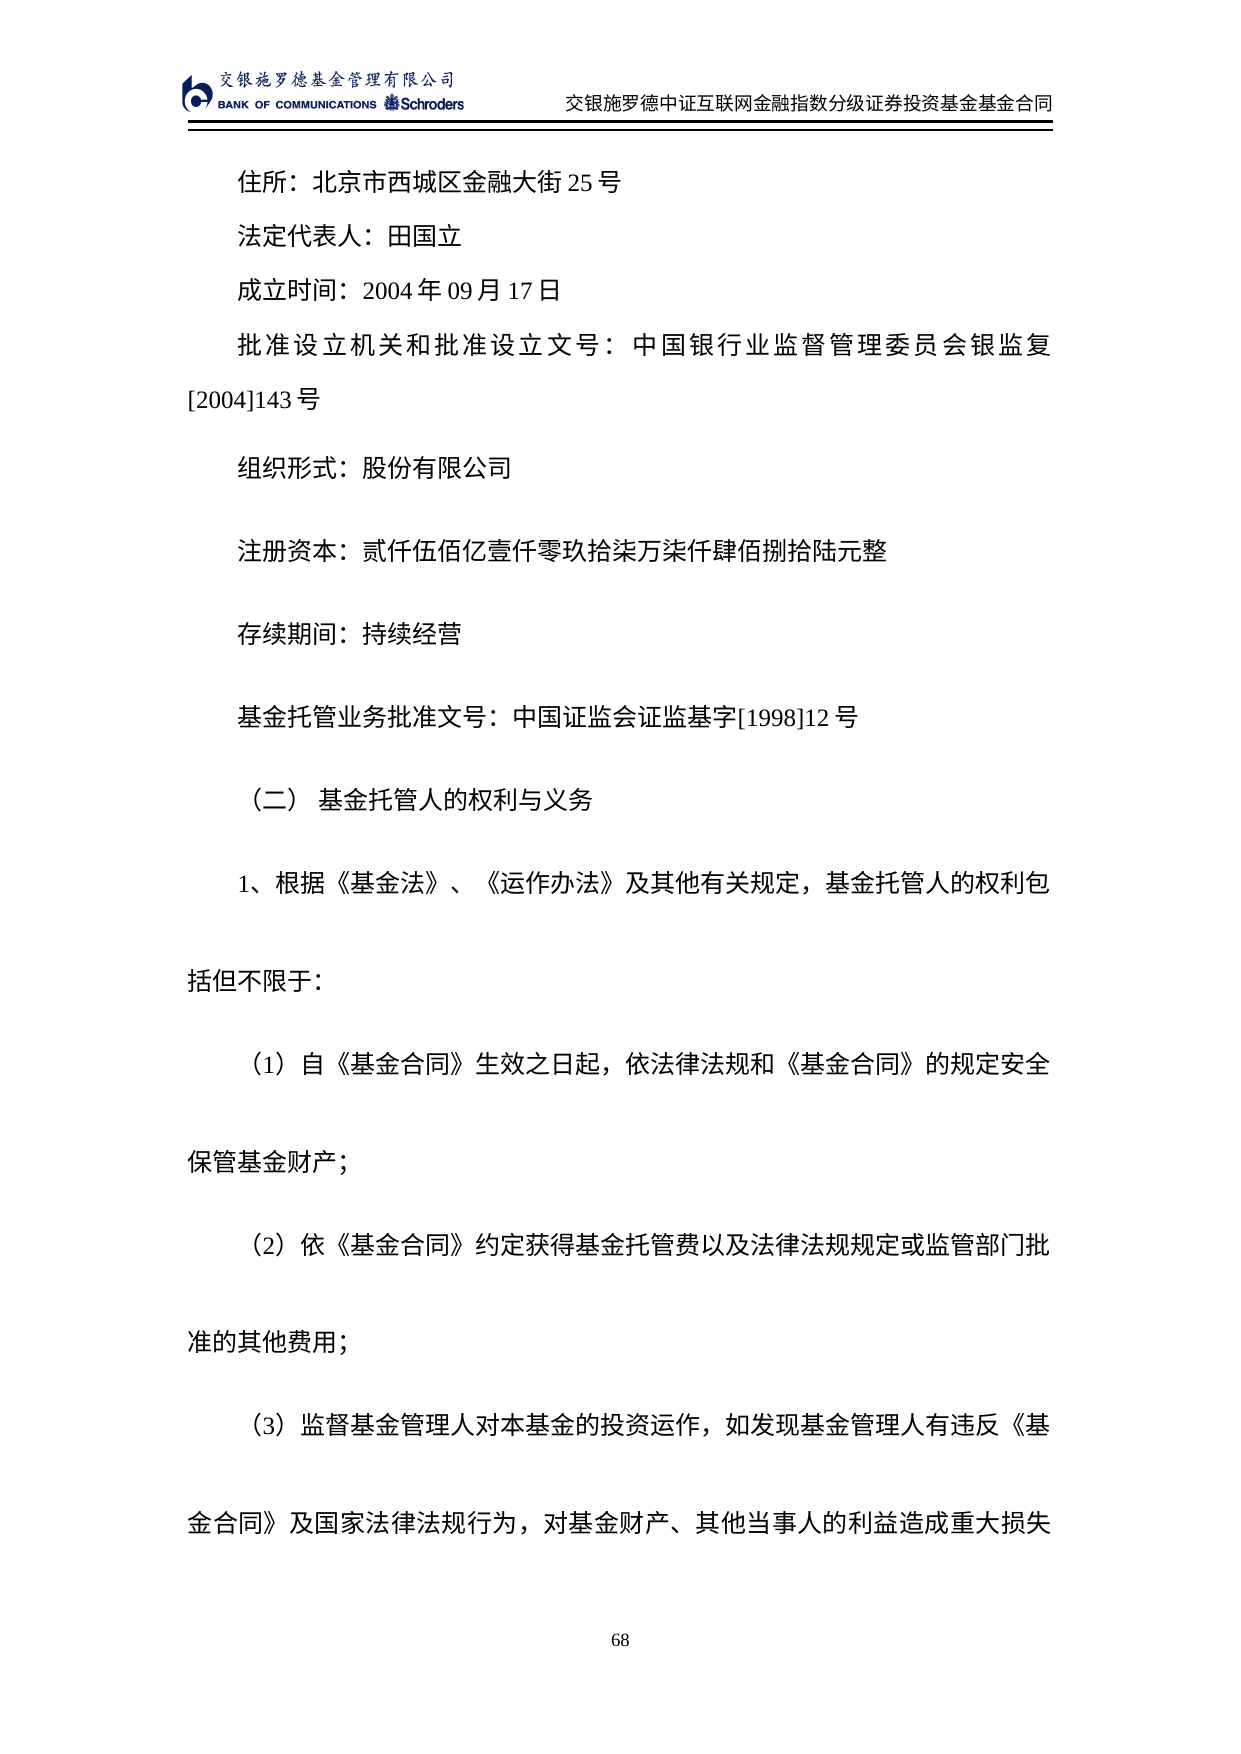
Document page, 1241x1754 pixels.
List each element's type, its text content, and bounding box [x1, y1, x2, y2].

text 基金托管业务批准文号：中国证监会证监基字[1998]12号 [187, 683, 1053, 748]
picture [182, 71, 464, 112]
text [187, 1391, 1053, 1554]
text 1、根据《基金法》、《运作办法》及其他有关规定，基金托管人的权利包括但不限于： [187, 849, 1053, 1012]
text 注册资本：贰仟伍佰亿壹仟零玖拾柒万柒仟肆佰捌拾陆元整 [187, 517, 1053, 582]
text （2）依《基金合同》约定获得基金托管费以及法律法规规定或监管部门批准的其他费用； [187, 1211, 1053, 1373]
text 法定代表人：田国立 [187, 216, 1053, 253]
text 批准设立机关和批准设立文号：中国银行业监督管理委员会银监复[2004]143号 [187, 325, 1053, 416]
text 住所：北京市西城区金融大街25号 [187, 162, 1053, 198]
text 成立时间：2004年09月17日 [187, 271, 1053, 307]
text 存续期间：持续经营 [187, 600, 1053, 665]
text （1）自《基金合同》生效之日起，依法律法规和《基金合同》的规定安全保管基金财产； [187, 1030, 1053, 1193]
text （二） 基金托管人的权利与义务 [187, 766, 1053, 831]
text 组织形式：股份有限公司 [187, 434, 1053, 499]
